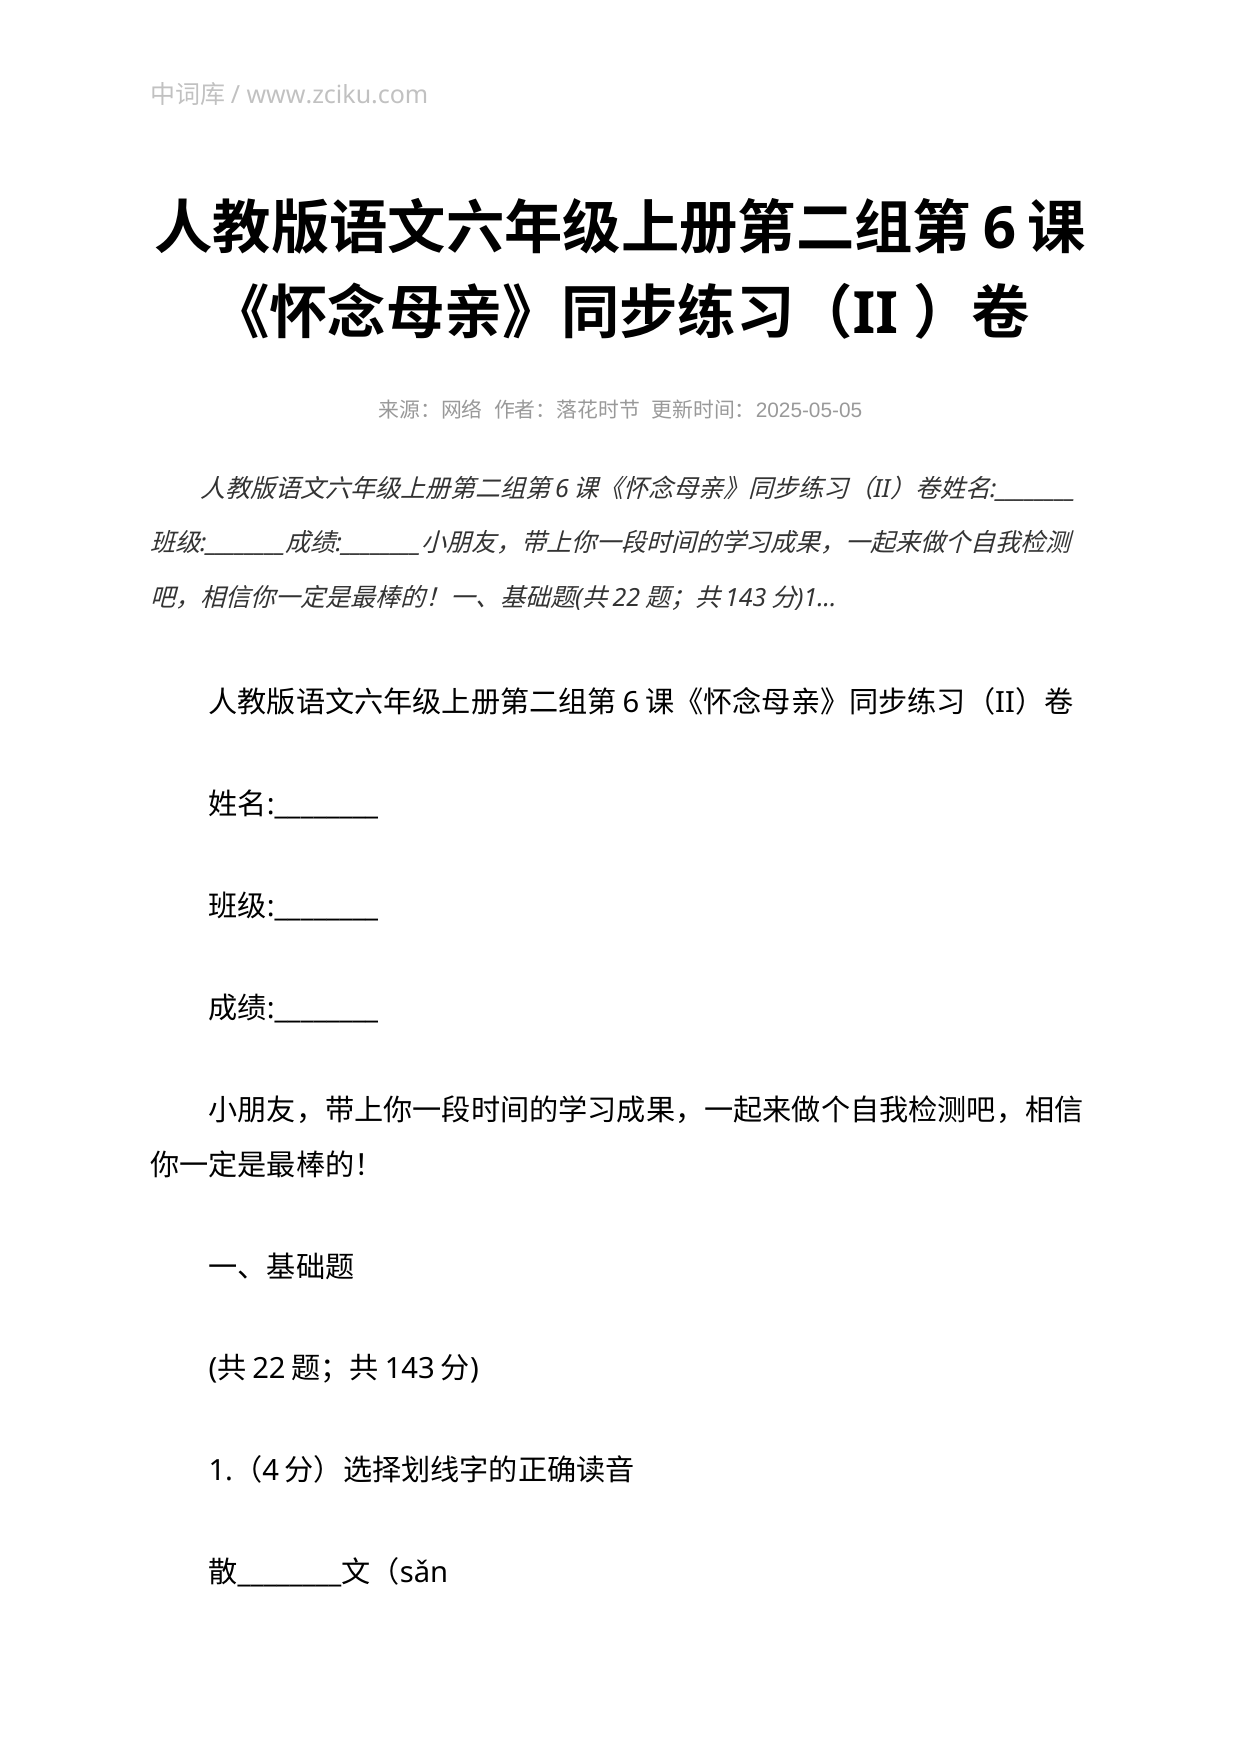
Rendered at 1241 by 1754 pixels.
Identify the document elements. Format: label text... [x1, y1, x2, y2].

text 班级:________ [150, 882, 1090, 925]
text 来源：网络 作者：落花时节 更新时间：2025-05-05 [150, 398, 1090, 422]
text 人教版语文六年级上册第二组第6课《怀念母亲》同步练习（II）卷 [150, 678, 1090, 721]
text 成绩:________ [150, 984, 1090, 1027]
text 散________文（sǎn [150, 1549, 1090, 1591]
text 一、基础题 [150, 1243, 1090, 1285]
subtitle 人教版语文六年级上册第二组第6课《怀念母亲》同步练习（II ）卷 [150, 181, 1090, 351]
text 小朋友，带上你一段时间的学习成果，一起来做个自我检测吧，相信你一定是最棒的！ [150, 1086, 1090, 1184]
text 人教版语文六年级上册第二组第6课《怀念母亲》同步练习（II）卷姓名:________班级:________成绩:________小朋友，带上你一段时间的学习成果，一起来做个自我检测吧，相信你一定是最棒的！一、基础题(共22题；共143分)1... [150, 468, 1090, 613]
text 姓名:________ [150, 781, 1090, 823]
text (共22题；共143分) [150, 1345, 1090, 1387]
text 1.（4分）选择划线字的正确读音 [150, 1447, 1090, 1489]
